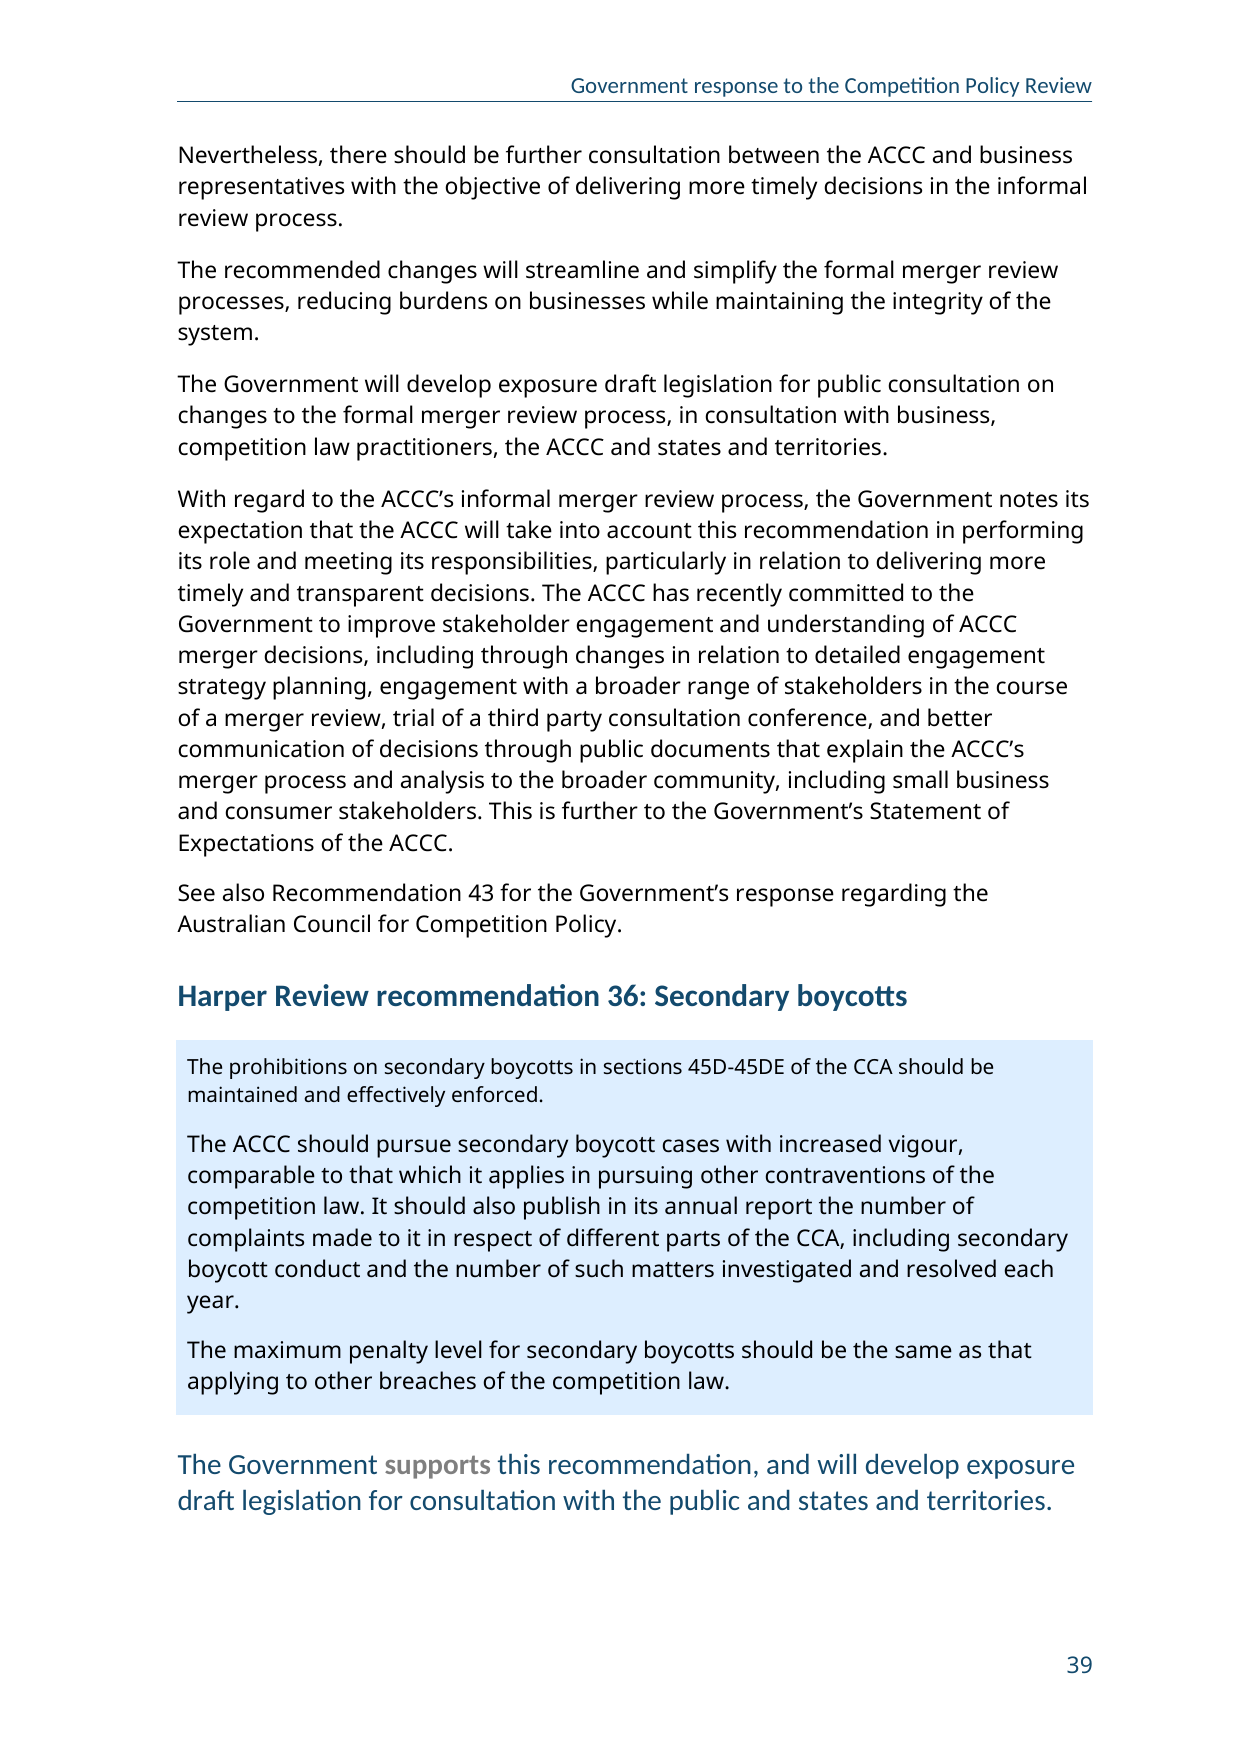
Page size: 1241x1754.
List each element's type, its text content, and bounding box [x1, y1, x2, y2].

text Harper Review recommendation 36: Secondary boycotts [177, 976, 1092, 1014]
table_header The prohibitions on secondary boycotts in sections 45D-45DE of the CCA should be maintained and effectively enforced. The ACCC should pursue secondary boycott cases with increased vigour, comparable to that which it applies in pursuing other contraventions of the competition law. It should also publish in its annual report the number of complaints made to it in respect of different parts of the CCA, including secondary boycott conduct and the number of such matters investigated and resolved each year. The maximum penalty level for secondary boycotts should be the same as that applying to other breaches of the competition law. [176, 1040, 1093, 1415]
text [177, 139, 1092, 233]
text The Government will develop exposure draft legislation for public consultation on changes to the formal merger review process, in consultation with business, competition law practitioners, the ACCC and states and territories. [177, 368, 1092, 462]
text With regard to the ACCC’s informal merger review process, the Government notes its expectation that the ACCC will take into account this recommendation in performing its role and meeting its responsibilities, particularly in relation to delivering more timely and transparent decisions. The ACCC has recently committed to the Government to improve stakeholder engagement and understanding of ACCC merger decisions, including through changes in relation to detailed engagement strategy planning, engagement with a broader range of stakeholders in the course of a merger review, trial of a third party consultation conference, and better communication of decisions through public documents that explain the ACCC’s merger process and analysis to the broader community, including small business and consumer stakeholders. This is further to the Government’s Statement of Expectations of the ACCC. [177, 483, 1092, 858]
text See also Recommendation 43 for the Government’s response regarding the Australian Council for Competition Policy. [177, 876, 1092, 939]
text The Government supports this recommendation, and will develop exposure draft legislation for consultation with the public and states and territories. [177, 1446, 1092, 1518]
text The recommended changes will streamline and simplify the formal merger review processes, reducing burdens on businesses while maintaining the integrity of the system. [177, 253, 1092, 347]
